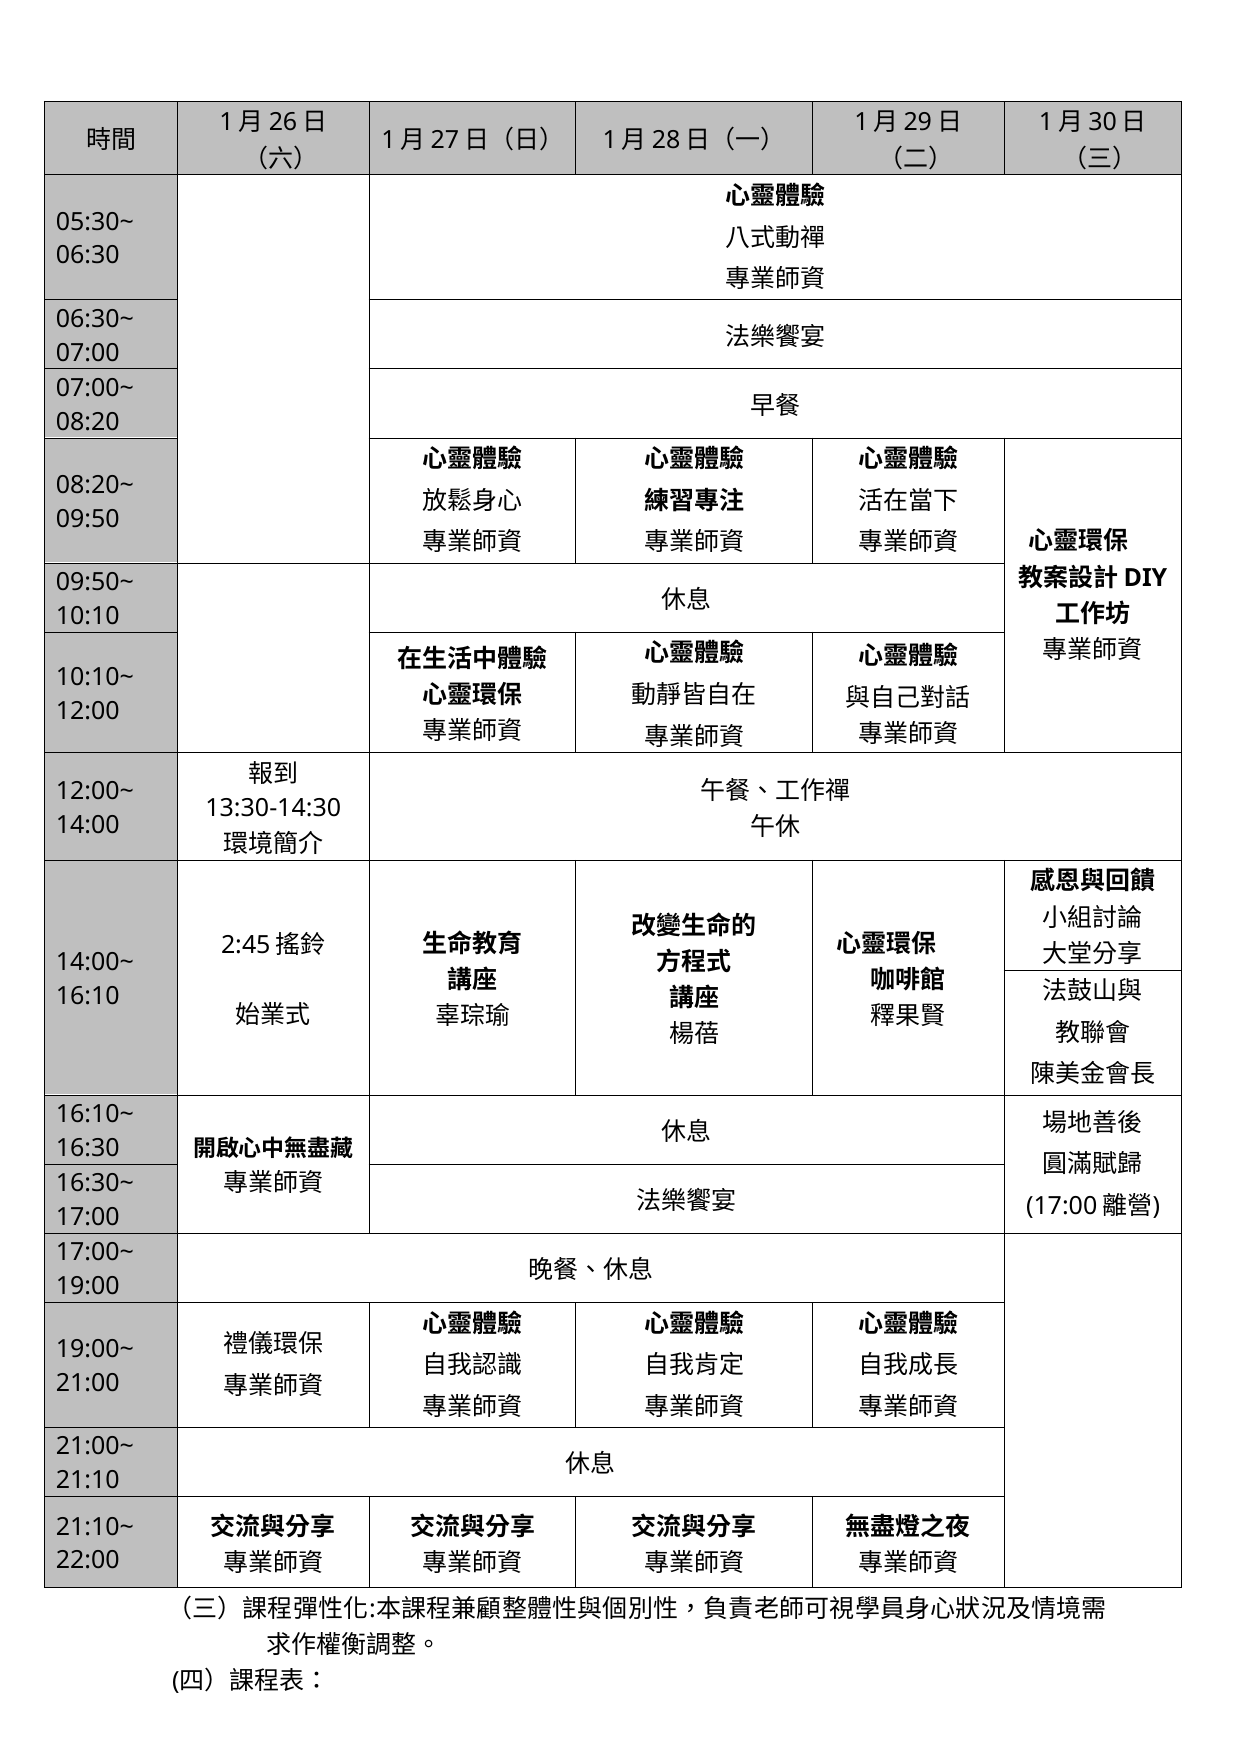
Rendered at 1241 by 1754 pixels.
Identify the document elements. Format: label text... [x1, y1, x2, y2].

table_cell 在生活中體驗 心靈環保 專業師資 [370, 633, 575, 752]
table_cell 休息 [370, 1096, 1004, 1164]
table_cell 心靈體驗 自我成長 專業師資 [813, 1303, 1004, 1427]
table_cell 早餐 [370, 369, 1181, 437]
table_cell 心靈體驗 練習專注 專業師資 [576, 439, 812, 562]
table_cell 禮儀環保 專業師資 [178, 1303, 369, 1427]
table_cell 心靈體驗 與自己對話 專業師資 [813, 633, 1004, 752]
table_cell [1005, 1234, 1181, 1587]
table_cell 21:00~ 21:10 [45, 1428, 177, 1496]
table_cell [178, 564, 369, 752]
text （三）課程彈性化:本課程兼顧整體性與個別性，負責老師可視學員身心狀況及情境需求作權衡調整。 [133, 1588, 1107, 1661]
table_cell 交流與分享 專業師資 [178, 1497, 369, 1587]
table_cell 生命教育 講座 辜琮瑜 [370, 861, 575, 1094]
table_cell 改變生命的 方程式 講座 楊蓓 [576, 861, 812, 1094]
table_cell 感恩與回饋 小組討論 大堂分享 [1005, 861, 1181, 969]
table_cell 16:30~ 17:00 [45, 1165, 177, 1233]
table_cell 心靈體驗 自我認識 專業師資 [370, 1303, 575, 1427]
table_cell 場地善後 圓滿賦歸 (17:00離營) [1005, 1096, 1181, 1233]
table_cell 午餐、工作禪 午休 [370, 753, 1181, 860]
table_cell 12:00~ 14:00 [45, 753, 177, 860]
table_cell 心靈體驗 八式動禪 專業師資 [370, 175, 1181, 299]
table_cell 10:10~ 12:00 [45, 633, 177, 752]
text (四）課程表： [133, 1661, 1107, 1697]
table_cell 14:00~ 16:10 [45, 861, 177, 1094]
table_header 1月27日（日） [370, 102, 575, 174]
table_cell 心靈體驗 放鬆身心 專業師資 [370, 439, 575, 562]
table_cell 晚餐、休息 [178, 1234, 1004, 1302]
table_header 時間 [45, 102, 177, 174]
table_cell 交流與分享 專業師資 [370, 1497, 575, 1587]
table_cell 19:00~ 21:00 [45, 1303, 177, 1427]
table_cell 交流與分享 專業師資 [576, 1497, 812, 1587]
table_header 1月26日（六） [178, 102, 369, 174]
table_cell 法樂饗宴 [370, 300, 1181, 368]
table_cell 法鼓山與 教聯會 陳美金會長 [1005, 971, 1181, 1094]
table_cell 心靈體驗 動靜皆自在 專業師資 [576, 633, 812, 752]
table_cell 21:10~ 22:00 [45, 1497, 177, 1587]
table_header 1月30日（三） [1005, 102, 1181, 174]
table_cell 08:20~ 09:50 [45, 439, 177, 562]
table_cell 休息 [178, 1428, 1004, 1496]
table_cell 心靈環保 教案設計DIY 工作坊 專業師資 [1005, 439, 1181, 752]
table_header 1月29日（二） [813, 102, 1004, 174]
table_cell 07:00~ 08:20 [45, 369, 177, 437]
table_cell 休息 [370, 564, 1004, 632]
table_cell 17:00~ 19:00 [45, 1234, 177, 1302]
table_cell 心靈體驗 活在當下 專業師資 [813, 439, 1004, 562]
table_cell 06:30~ 07:00 [45, 300, 177, 368]
table_cell 法樂饗宴 [370, 1165, 1004, 1233]
table_cell 報到 13:30-14:30 環境簡介 [178, 753, 369, 860]
table_cell 心靈體驗 自我肯定 專業師資 [576, 1303, 812, 1427]
table_cell 05:30~ 06:30 [45, 175, 177, 299]
table_cell 無盡燈之夜 專業師資 [813, 1497, 1004, 1587]
table_header 1月28日（一） [576, 102, 812, 174]
table_cell 開啟心中無盡藏 專業師資 [178, 1096, 369, 1233]
table_cell 心靈環保 咖啡館 釋果賢 [813, 861, 1004, 1094]
table_cell 2:45搖鈴 始業式 [178, 861, 369, 1094]
table_cell [178, 175, 369, 562]
table_cell 09:50~ 10:10 [45, 564, 177, 632]
table_cell 16:10~ 16:30 [45, 1096, 177, 1164]
